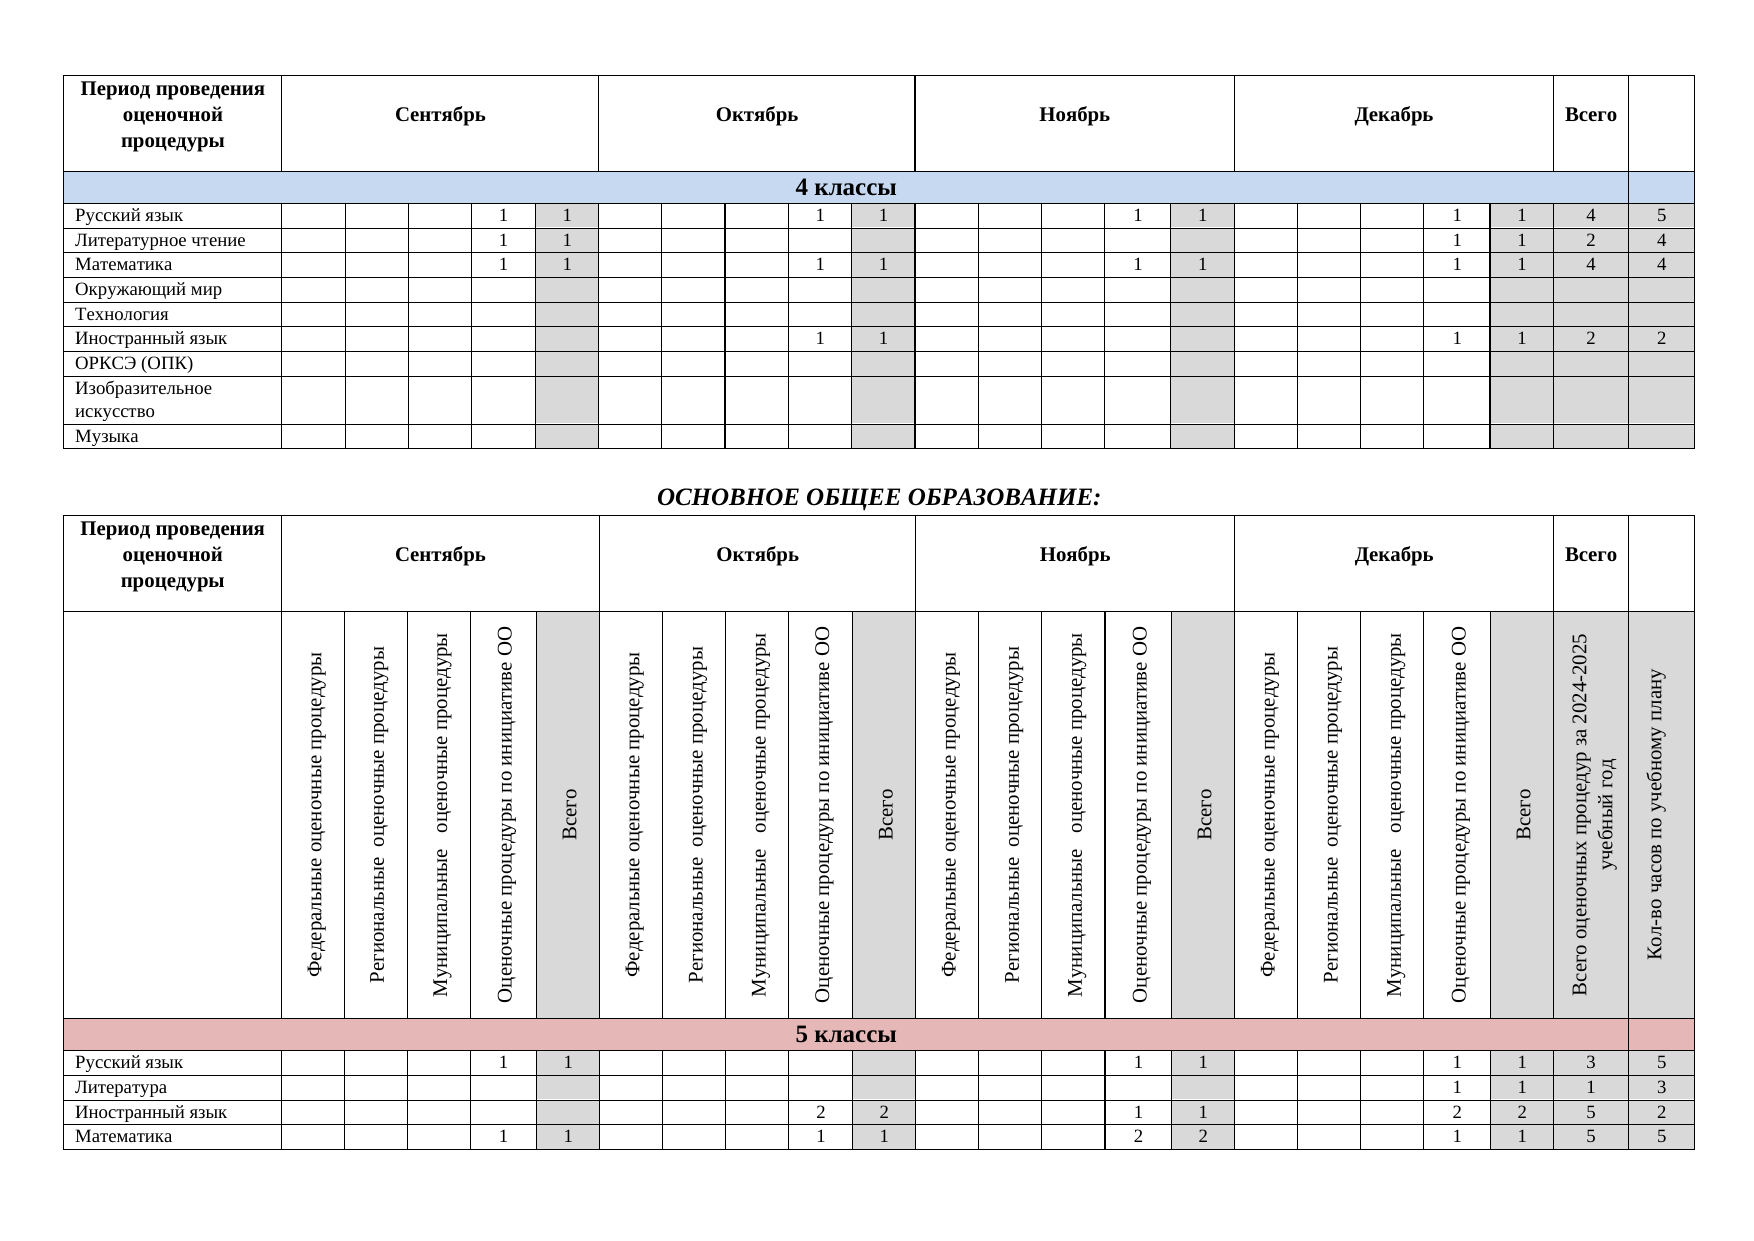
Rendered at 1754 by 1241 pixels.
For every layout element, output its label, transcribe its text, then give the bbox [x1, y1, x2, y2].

table_cell [1298, 253, 1360, 277]
table_header Декабрь [1235, 516, 1553, 611]
table_cell [599, 377, 661, 423]
table_cell [1554, 278, 1628, 302]
table_cell [1298, 1101, 1360, 1124]
table_cell 1 [1424, 327, 1489, 351]
table_cell [409, 425, 471, 448]
table_cell Муниципальные оценочные процедуры [1042, 612, 1104, 1018]
table_cell 1 [1171, 204, 1234, 227]
table_cell Музыка [64, 425, 281, 448]
table_header Период проведения оценочной процедуры [64, 516, 281, 611]
table_cell [346, 253, 408, 277]
table_cell 2 [1491, 1101, 1553, 1124]
table_cell [726, 229, 788, 252]
table_cell [1554, 352, 1628, 376]
table_cell ОРКСЭ (ОПК) [64, 352, 281, 376]
table_cell 3 [1629, 1076, 1694, 1099]
table_cell 1 [852, 253, 914, 277]
table_cell [916, 1076, 978, 1099]
table_cell [916, 253, 978, 277]
table_cell 1 [471, 1125, 536, 1149]
table_cell [662, 377, 724, 423]
table_cell [1629, 303, 1694, 326]
table_cell [282, 327, 345, 351]
table_cell 1 [789, 253, 851, 277]
table_cell 2 [1629, 1101, 1694, 1124]
table_cell [599, 253, 661, 277]
table_cell [1298, 1051, 1360, 1075]
table_cell 4 [1629, 229, 1694, 252]
table_cell [537, 1101, 599, 1124]
table_cell Всего [537, 612, 599, 1018]
table_cell [1298, 204, 1360, 227]
table_cell Оценочные процедуры по инициативе ОО [471, 612, 536, 1018]
table_cell 1 [472, 253, 535, 277]
table_cell Изобразительное искусство [64, 377, 281, 423]
table_cell [852, 278, 914, 302]
table_cell [599, 425, 661, 448]
table_cell [282, 204, 345, 227]
table_cell [1424, 303, 1489, 326]
table_cell [1105, 352, 1170, 376]
table_header Период проведения оценочной процедуры [64, 76, 281, 171]
table_cell [1361, 204, 1423, 227]
table_cell 5 [1554, 1101, 1628, 1124]
table_cell [1235, 1076, 1297, 1099]
table_cell [916, 278, 978, 302]
table_cell [1171, 425, 1234, 448]
table_cell 4 [1554, 204, 1628, 227]
table_cell [282, 1101, 344, 1124]
table_cell [979, 327, 1041, 351]
table_cell [409, 303, 471, 326]
table_cell [916, 352, 978, 376]
table_cell [1171, 278, 1234, 302]
table_cell [1235, 1125, 1297, 1149]
table_cell Муниципальные оценочные процедуры [1361, 612, 1423, 1018]
table_cell [726, 352, 788, 376]
table_cell [662, 204, 724, 227]
table_cell [409, 253, 471, 277]
table_cell [1235, 1101, 1297, 1124]
table_cell [409, 204, 471, 227]
table_cell [345, 1101, 407, 1124]
table_cell [662, 229, 724, 252]
table_cell [1361, 425, 1423, 448]
table_cell [1298, 327, 1360, 351]
table_cell [408, 1076, 470, 1099]
table_cell 1 [1105, 253, 1170, 277]
table_cell [1361, 1101, 1423, 1124]
table_cell 1 [1424, 229, 1489, 252]
table_cell [408, 1101, 470, 1124]
table_cell [662, 327, 724, 351]
table_cell [1235, 278, 1297, 302]
table_cell [282, 278, 345, 302]
table_cell [726, 327, 788, 351]
table_cell [1171, 303, 1234, 326]
table_cell [599, 229, 661, 252]
table_cell Региональные оценочные процедуры [979, 612, 1041, 1018]
table_cell [663, 1125, 725, 1149]
table_cell [282, 425, 345, 448]
table_cell [1424, 352, 1489, 376]
table_cell [1042, 327, 1104, 351]
table_cell [1171, 229, 1234, 252]
table_cell [726, 1125, 788, 1149]
table_cell [1171, 327, 1234, 351]
table_cell Всего [1172, 612, 1234, 1018]
table_cell [1491, 377, 1553, 423]
table_cell 2 [1554, 327, 1628, 351]
table_cell [1105, 303, 1170, 326]
table_cell 1 [1491, 253, 1553, 277]
table_cell [1105, 229, 1170, 252]
table_cell [1629, 278, 1694, 302]
table_cell [472, 425, 535, 448]
table_cell [916, 377, 978, 423]
table_cell [853, 1051, 915, 1075]
table_cell [1042, 1051, 1104, 1075]
table_cell [726, 303, 788, 326]
table_cell [346, 425, 408, 448]
table_cell [1042, 425, 1104, 448]
table_header Сентябрь [282, 516, 599, 611]
table_cell [789, 1076, 852, 1099]
table_cell [536, 278, 598, 302]
table_cell [1042, 1076, 1104, 1099]
table_cell 1 [1106, 1101, 1171, 1124]
table_cell [1361, 377, 1423, 423]
table_cell [1298, 229, 1360, 252]
table_header Декабрь [1235, 76, 1553, 171]
table_cell [409, 352, 471, 376]
table_cell [282, 352, 345, 376]
table_cell [282, 253, 345, 277]
table_cell [282, 229, 345, 252]
table_cell [599, 278, 661, 302]
table_cell [409, 377, 471, 423]
table_cell Федеральные оценочные процедуры [1235, 612, 1297, 1018]
table_cell [282, 303, 345, 326]
table_cell Математика [64, 1125, 281, 1149]
table_cell 1 [1491, 327, 1553, 351]
table_cell 1 [1172, 1101, 1234, 1124]
table_cell [537, 1076, 599, 1099]
table_cell [346, 229, 408, 252]
table_cell Литература [64, 1076, 281, 1099]
table_cell 1 [1491, 1051, 1553, 1075]
table_cell [852, 425, 914, 448]
table_cell 1 [472, 204, 535, 227]
table_cell Окружающий мир [64, 278, 281, 302]
table_cell 1 [852, 204, 914, 227]
table_cell 1 [536, 204, 598, 227]
table_cell Иностранный язык [64, 327, 281, 351]
table_cell [1042, 253, 1104, 277]
table_cell [1491, 303, 1553, 326]
table_cell [1361, 1076, 1423, 1099]
table_cell [1235, 204, 1297, 227]
table_cell Региональные оценочные процедуры [1298, 612, 1360, 1018]
table_cell [472, 278, 535, 302]
table_cell [979, 1076, 1041, 1099]
table_cell [979, 425, 1041, 448]
table_cell [726, 1051, 788, 1075]
table_cell [979, 1125, 1041, 1149]
table_cell 1 [472, 229, 535, 252]
table_cell [1554, 425, 1628, 448]
table_cell 1 [537, 1051, 599, 1075]
table_cell [789, 377, 851, 423]
text ОСНОВНОЕ ОБЩЕЕ ОБРАЗОВАНИЕ: [75, 482, 1683, 511]
table_cell [789, 1051, 852, 1075]
table_cell [600, 1076, 662, 1099]
table_cell [1424, 377, 1489, 423]
table_cell 1 [1491, 204, 1553, 227]
table_cell [600, 1125, 662, 1149]
table_cell [979, 1051, 1041, 1075]
table_cell [789, 352, 851, 376]
table_cell [1105, 425, 1170, 448]
table_cell [1105, 278, 1170, 302]
table_cell [346, 278, 408, 302]
table_cell [726, 1101, 788, 1124]
table_cell Оценочные процедуры по инициативе ОО [789, 612, 852, 1018]
table_cell [916, 303, 978, 326]
table_cell [979, 229, 1041, 252]
table_cell [1171, 352, 1234, 376]
table_cell [1361, 278, 1423, 302]
table_cell [726, 425, 788, 448]
table_cell [979, 278, 1041, 302]
table_cell [1361, 229, 1423, 252]
table_cell 1 [1491, 1076, 1553, 1099]
table_cell [662, 425, 724, 448]
table_cell 2 [1106, 1125, 1171, 1149]
table_cell Федеральные оценочные процедуры [916, 612, 978, 1018]
table_cell [663, 1076, 725, 1099]
table_cell [1629, 1019, 1694, 1050]
table_cell [1424, 425, 1489, 448]
table_cell [599, 327, 661, 351]
table_cell [663, 1051, 725, 1075]
table_cell [1105, 327, 1170, 351]
table_cell [471, 1076, 536, 1099]
table_cell 1 [789, 204, 851, 227]
table_cell [600, 1051, 662, 1075]
table_header Ноябрь [916, 516, 1234, 611]
table_cell [1235, 253, 1297, 277]
table_cell 1 [1424, 1125, 1490, 1149]
table_header [1629, 516, 1694, 611]
table_cell 1 [852, 327, 914, 351]
table_cell 1 [1171, 253, 1234, 277]
table_cell 4 [1554, 253, 1628, 277]
table_cell [282, 1076, 344, 1099]
table_cell [1361, 303, 1423, 326]
table_cell [1491, 352, 1553, 376]
table_cell [979, 204, 1041, 227]
table_cell [600, 1101, 662, 1124]
table_cell [916, 425, 978, 448]
table_cell [979, 303, 1041, 326]
table_cell [1171, 377, 1234, 423]
table_cell [1629, 352, 1694, 376]
table_cell [1235, 377, 1297, 423]
table_cell 4 классы [64, 172, 1628, 203]
table_cell 2 [1172, 1125, 1234, 1149]
table_cell [1298, 1076, 1360, 1099]
table_cell [1491, 425, 1553, 448]
table_cell [662, 352, 724, 376]
table_cell [1298, 377, 1360, 423]
table_header Октябрь [599, 76, 914, 171]
table_cell [726, 1076, 788, 1099]
table_cell 1 [536, 229, 598, 252]
table_cell [916, 229, 978, 252]
table_cell [789, 303, 851, 326]
table_cell Литературное чтение [64, 229, 281, 252]
table_cell 1 [537, 1125, 599, 1149]
table_cell Федеральные оценочные процедуры [600, 612, 662, 1018]
table_cell 1 [536, 253, 598, 277]
table_header Сентябрь [282, 76, 598, 171]
table_cell Всего оценочных процедур за 2024-2025 учебный год [1554, 612, 1628, 1018]
table_cell [346, 327, 408, 351]
table_cell [1424, 278, 1489, 302]
table_cell [1042, 1101, 1104, 1124]
table_cell [1235, 425, 1297, 448]
table_cell [472, 377, 535, 423]
table_cell [408, 1125, 470, 1149]
table_cell [789, 425, 851, 448]
table_header Ноябрь [916, 76, 1234, 171]
table_cell [346, 303, 408, 326]
table_cell [979, 253, 1041, 277]
table_cell Математика [64, 253, 281, 277]
table_cell [599, 204, 661, 227]
table_cell [789, 229, 851, 252]
table_cell [916, 1051, 978, 1075]
table_cell [852, 303, 914, 326]
table_cell [1554, 377, 1628, 423]
table_cell Кол-во часов по учебному плану [1629, 612, 1694, 1018]
table_cell [1235, 303, 1297, 326]
table_cell Региональные оценочные процедуры [345, 612, 407, 1018]
table_cell [408, 1051, 470, 1075]
table_cell [1298, 1125, 1360, 1149]
table_cell Русский язык [64, 204, 281, 227]
table_cell [852, 377, 914, 423]
table_cell Оценочные процедуры по инициативе ОО [1106, 612, 1171, 1018]
table_cell 2 [1629, 327, 1694, 351]
table_header [1629, 76, 1694, 171]
table_cell 2 [789, 1101, 852, 1124]
table_cell Русский язык [64, 1051, 281, 1075]
table_header Всего [1554, 516, 1628, 611]
table_cell [64, 612, 281, 1018]
table_cell Муниципальные оценочные процедуры [726, 612, 788, 1018]
table_cell 1 [1105, 204, 1170, 227]
table_cell 1 [1554, 1076, 1628, 1099]
table_cell [1042, 229, 1104, 252]
table_cell [1042, 278, 1104, 302]
table_cell [536, 425, 598, 448]
table_cell 1 [1424, 1076, 1490, 1099]
table_cell [599, 352, 661, 376]
table_cell [1235, 327, 1297, 351]
table_cell [1042, 204, 1104, 227]
table_cell 5 [1554, 1125, 1628, 1149]
table_cell [726, 278, 788, 302]
table_cell 2 [853, 1101, 915, 1124]
table_cell [726, 204, 788, 227]
table_cell Федеральные оценочные процедуры [282, 612, 344, 1018]
table_header Октябрь [600, 516, 915, 611]
table_cell Оценочные процедуры по инициативе ОО [1424, 612, 1490, 1018]
table_cell 3 [1554, 1051, 1628, 1075]
table_cell 5 [1629, 204, 1694, 227]
table_cell [1491, 278, 1553, 302]
table_cell [346, 204, 408, 227]
table_header Всего [1554, 76, 1628, 171]
table_cell [979, 377, 1041, 423]
table_cell [409, 229, 471, 252]
table_cell [853, 1076, 915, 1099]
table_cell 1 [789, 1125, 852, 1149]
table_cell [1172, 1076, 1234, 1099]
table_cell [1235, 229, 1297, 252]
table_cell [1629, 172, 1694, 203]
table_cell [979, 1101, 1041, 1124]
table_cell [1298, 352, 1360, 376]
table_cell [1629, 425, 1694, 448]
table_cell 1 [471, 1051, 536, 1075]
table_cell [282, 1125, 344, 1149]
table_cell [1235, 352, 1297, 376]
table_cell [1042, 377, 1104, 423]
table_cell [409, 327, 471, 351]
table_cell 5 [1629, 1125, 1694, 1149]
table_cell [472, 327, 535, 351]
table_cell [916, 1125, 978, 1149]
table_cell [1298, 425, 1360, 448]
table_cell [1361, 1051, 1423, 1075]
table_cell [536, 327, 598, 351]
table_cell [662, 303, 724, 326]
table_cell 1 [1424, 1051, 1490, 1075]
table_cell [662, 278, 724, 302]
table_cell [536, 377, 598, 423]
table_cell [282, 377, 345, 423]
table_cell [1554, 303, 1628, 326]
table_cell [1042, 303, 1104, 326]
table_cell 1 [789, 327, 851, 351]
table_cell [789, 278, 851, 302]
table_cell [1298, 278, 1360, 302]
table_cell 1 [853, 1125, 915, 1149]
table_cell [1042, 352, 1104, 376]
table_cell 1 [1172, 1051, 1234, 1075]
table_cell [1361, 327, 1423, 351]
table_cell 5 [1629, 1051, 1694, 1075]
table_cell [726, 253, 788, 277]
table_cell [662, 253, 724, 277]
table_cell 2 [1424, 1101, 1490, 1124]
table_cell Технология [64, 303, 281, 326]
table_cell [346, 377, 408, 423]
table_cell [472, 303, 535, 326]
table_cell [536, 303, 598, 326]
table_cell [979, 352, 1041, 376]
table_cell Всего [853, 612, 915, 1018]
table_cell [1105, 377, 1170, 423]
table_cell [472, 352, 535, 376]
table_cell [916, 204, 978, 227]
table_cell [1298, 303, 1360, 326]
table_cell [916, 1101, 978, 1124]
table_cell 5 классы [64, 1019, 1628, 1050]
table_cell [1361, 253, 1423, 277]
table_cell 1 [1491, 1125, 1553, 1149]
table_cell [852, 352, 914, 376]
table_cell [1235, 1051, 1297, 1075]
table_cell [1042, 1125, 1104, 1149]
table_cell [345, 1125, 407, 1149]
table_cell 1 [1424, 253, 1489, 277]
table_cell 1 [1491, 229, 1553, 252]
table_cell [536, 352, 598, 376]
table_cell 1 [1106, 1051, 1171, 1075]
table_cell [409, 278, 471, 302]
table_cell [599, 303, 661, 326]
table_cell [916, 327, 978, 351]
table_cell [1106, 1076, 1171, 1099]
table_cell [852, 229, 914, 252]
table_cell Иностранный язык [64, 1101, 281, 1124]
table_cell 4 [1629, 253, 1694, 277]
table_cell Муниципальные оценочные процедуры [408, 612, 470, 1018]
table_cell 2 [1554, 229, 1628, 252]
table_cell [663, 1101, 725, 1124]
table_cell [345, 1076, 407, 1099]
table_cell [471, 1101, 536, 1124]
table_cell [726, 377, 788, 423]
table_cell [1629, 377, 1694, 423]
table_cell [1361, 1125, 1423, 1149]
table_cell Всего [1491, 612, 1553, 1018]
table_cell [1361, 352, 1423, 376]
table_cell Региональные оценочные процедуры [663, 612, 725, 1018]
table_cell [282, 1051, 344, 1075]
table_cell 1 [1424, 204, 1489, 227]
table_cell [345, 1051, 407, 1075]
table_cell [346, 352, 408, 376]
